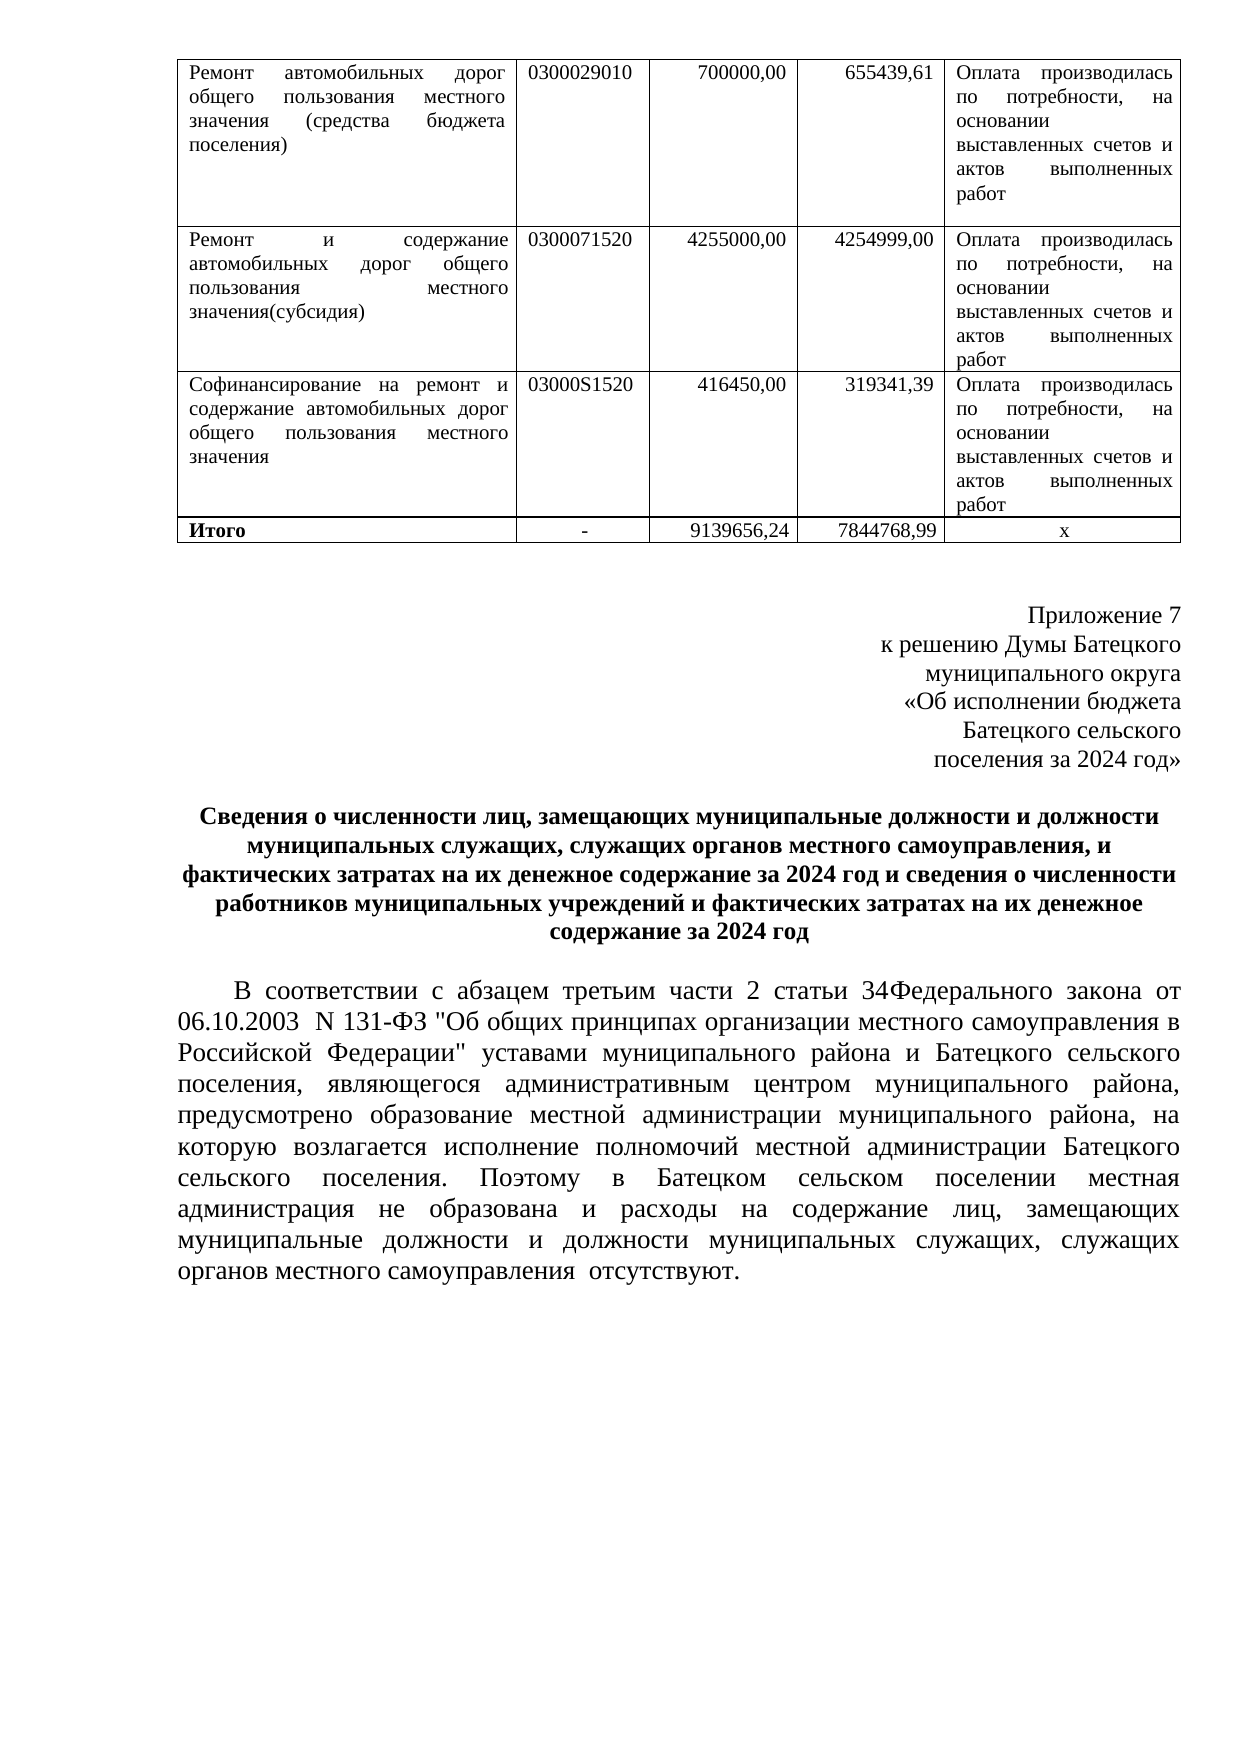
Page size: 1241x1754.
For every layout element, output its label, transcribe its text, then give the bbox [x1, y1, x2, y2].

table_cell 0300071520 [517, 227, 649, 371]
text к решению Думы Батецкого [177, 629, 1181, 658]
table_cell Итого [178, 518, 516, 542]
table_cell 4255000,00 [650, 227, 797, 371]
text муниципального округа [177, 658, 1181, 686]
table_cell х [945, 518, 1180, 542]
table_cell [945, 60, 1180, 226]
table_cell 655439,61 [798, 60, 944, 226]
table_cell 4254999,00 [798, 227, 944, 371]
table_cell - [517, 518, 649, 542]
text «Об исполнении бюджета [177, 686, 1181, 715]
text В соответствии с абзацем третьим части 2 статьи 34Федерального закона от 06.10.2003 N 131-ФЗ "Об общих принципах организации местного самоуправления в Российской Федерации" уставами муниципального района и Батецкого сельского поселения, являющегося административным центром муниципального района, предусмотрено образование местной администрации муниципального района, на которую возлагается исполнение полномочий местной администрации Батецкого сельского поселения. Поэтому в Батецком сельском поселении местная администрация не образована и расходы на содержание лиц, замещающих муниципальные должности и должности муниципальных служащих, служащих органов местного самоуправления отсутствуют. [177, 974, 1181, 1285]
table_cell 7844768,99 [798, 518, 944, 542]
text Сведения о численности лиц, замещающих муниципальные должности и должности муниципальных служащих, служащих органов местного самоуправления, и фактических затратах на их денежное содержание за 2024 год и сведения о численности работников муниципальных учреждений и фактических затратах на их денежное содержание за 2024 год [177, 801, 1181, 945]
table_cell Ремонт автомобильных дорог общего пользования местного значения (средства бюджета поселения) [178, 60, 516, 226]
table_cell 700000,00 [650, 60, 797, 226]
table_cell Ремонт и содержание автомобильных дорог общего пользования местного значения(субсидия) [178, 227, 516, 371]
text Батецкого сельского [177, 715, 1181, 744]
table_cell 9139656,24 [650, 518, 797, 542]
text поселения за 2024 год» [177, 744, 1181, 773]
table_cell 416450,00 [650, 372, 797, 516]
table_cell 03000S1520 [517, 372, 649, 516]
table_cell Оплата производилась по потребности, на основании выставленных счетов и актов выполненных работ [945, 372, 1180, 516]
text Приложение 7 [177, 600, 1181, 629]
table_cell Софинансирование на ремонт и содержание автомобильных дорог общего пользования местного значения [178, 372, 516, 516]
table_cell Оплата производилась по потребности, на основании выставленных счетов и актов выполненных работ [945, 227, 1180, 371]
table_cell 319341,39 [798, 372, 944, 516]
table_cell 0300029010 [517, 60, 649, 226]
